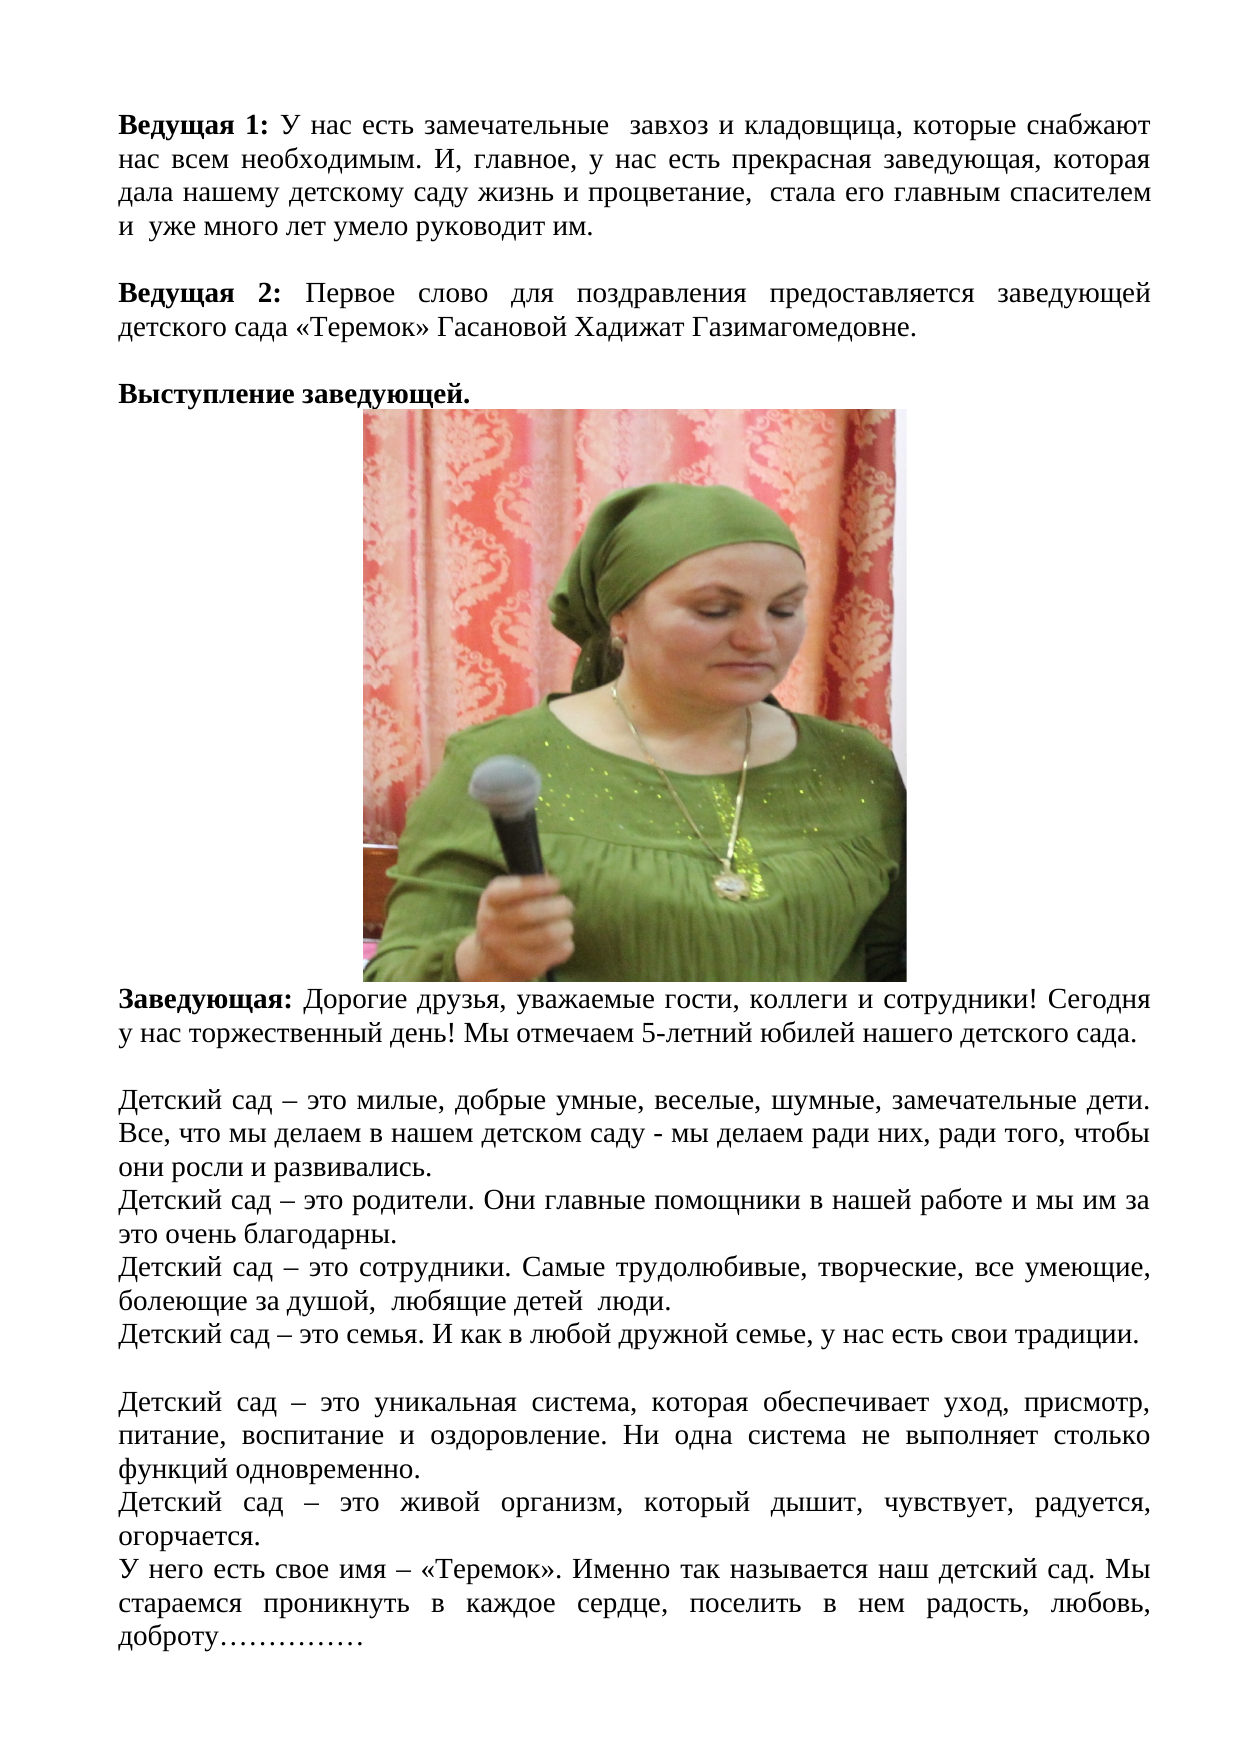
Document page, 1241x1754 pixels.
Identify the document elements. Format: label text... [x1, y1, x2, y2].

text Выступление заведующей. [118, 376, 1152, 409]
text Детский сад – это семья. И как в любой дружной семье, у нас есть свои традиции. [118, 1317, 1152, 1350]
text Детский сад – это живой организм, который дышит, чувствует, радуется, огорчается. [118, 1484, 1152, 1551]
text Детский сад – это сотрудники. Самые трудолюбивые, творческие, все умеющие, болеющие за душой, любящие детей люди. [118, 1249, 1152, 1317]
text У него есть свое имя – «Теремок». Именно так называется наш детский сад. Мы стараемся проникнуть в каждое сердце, поселить в нем радость, любовь, доброту…………… [118, 1551, 1152, 1652]
picture [363, 409, 907, 982]
text Заведующая: Дорогие друзья, уважаемые гости, коллеги и сотрудники! Сегодня у нас торжественный день! Мы отмечаем 5-летний юбилей нашего детского сада. [118, 981, 1152, 1048]
text Ведущая 1: У нас есть замечательные завхоз и кладовщица, которые снабжают нас всем необходимым. И, главное, у нас есть прекрасная заведующая, которая дала нашему детскому саду жизнь и процветание, стала его главным спасителем и уже много лет умело руководит им. [118, 107, 1152, 242]
text Детский сад – это родители. Они главные помощники в нашей работе и мы им за это очень благодарны. [118, 1182, 1152, 1249]
text Ведущая 2: Первое слово для поздравления предоставляется заведующей детского сада «Теремок» Гасановой Хадижат Газимагомедовне. [118, 275, 1152, 342]
text Детский сад – это уникальная система, которая обеспечивает уход, присмотр, питание, воспитание и оздоровление. Ни одна система не выполняет столько функций одновременно. [118, 1384, 1152, 1484]
text Детский сад – это милые, добрые умные, веселые, шумные, замечательные дети. Все, что мы делаем в нашем детском саду - мы делаем ради них, ради того, чтобы они росли и развивались. [118, 1082, 1152, 1182]
